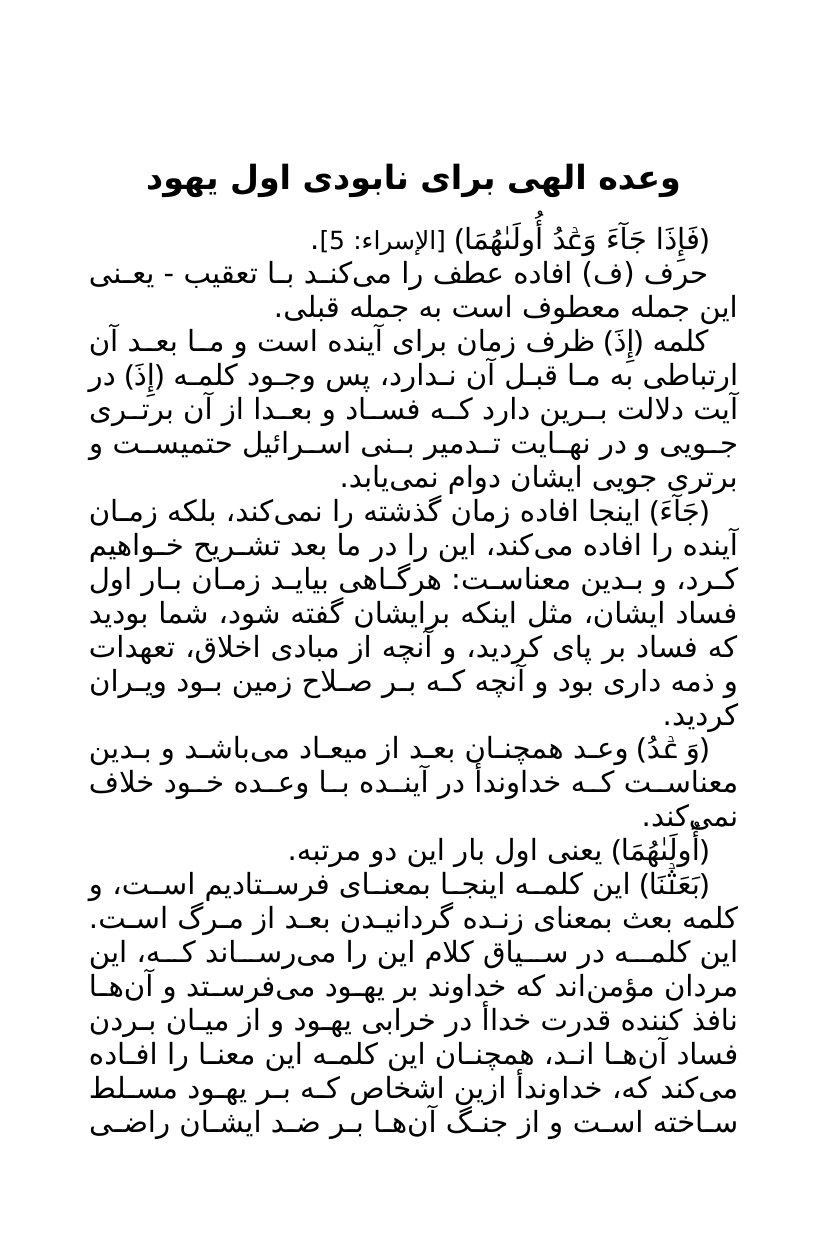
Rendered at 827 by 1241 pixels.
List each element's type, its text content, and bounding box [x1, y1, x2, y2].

text ﴿وَعۡدُ﴾ وعد همچنان بعد از میعاد می‌باشد و بدین معناست که خداوندأ در آینده با وعده خود خلاف نمی‌کند. [89, 732, 738, 834]
text حرف (ف) افاده عطف را می‌کند با تعقیب - یعنی این جمله معطوف است به جمله قبلی. [89, 256, 738, 324]
text ﴿جَآءَ﴾ اینجا افاده زمان گذشته را نمی‌کند، بلکه زمان آینده را افاده می‌کند، این را در ما بعد تشریح خواهیم کرد، و بدین معناست: هرگاهی بیاید زمان بار اول فساد ایشان، مثل اینکه برایشان گفته شود، شما بودید که فساد بر پای کردید، و آنچه از مبادی اخلاق، تعهدات و ذمه داری بود و آنچه که بر صلاح زمین بود ویران کردید. [89, 494, 738, 732]
text ﴿فَإِذَا جَآءَ وَعۡدُ أُولَىٰهُمَا﴾ [الإسراء: 5]. [89, 222, 738, 256]
text کلمه ﴿إِذَ﴾ ظرف زمان برای آینده است و ما بعد آن ارتباطی به ما قبل آن ندارد، پس وجود کلمه ﴿إِذَ﴾ در آیت دلالت برین دارد که فساد و بعدا از آن برتری جویی و در نهایت تدمیر بنی اسرائیل حتمیست و برتری جویی ایشان دوام نمی‌یابد. [89, 324, 738, 494]
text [89, 868, 738, 1139]
text وعده الهی برای نابودی اول يهود [89, 158, 738, 197]
text ﴿أُولَىٰهُمَا﴾ یعنی اول بار این دو مرتبه. [89, 834, 738, 868]
